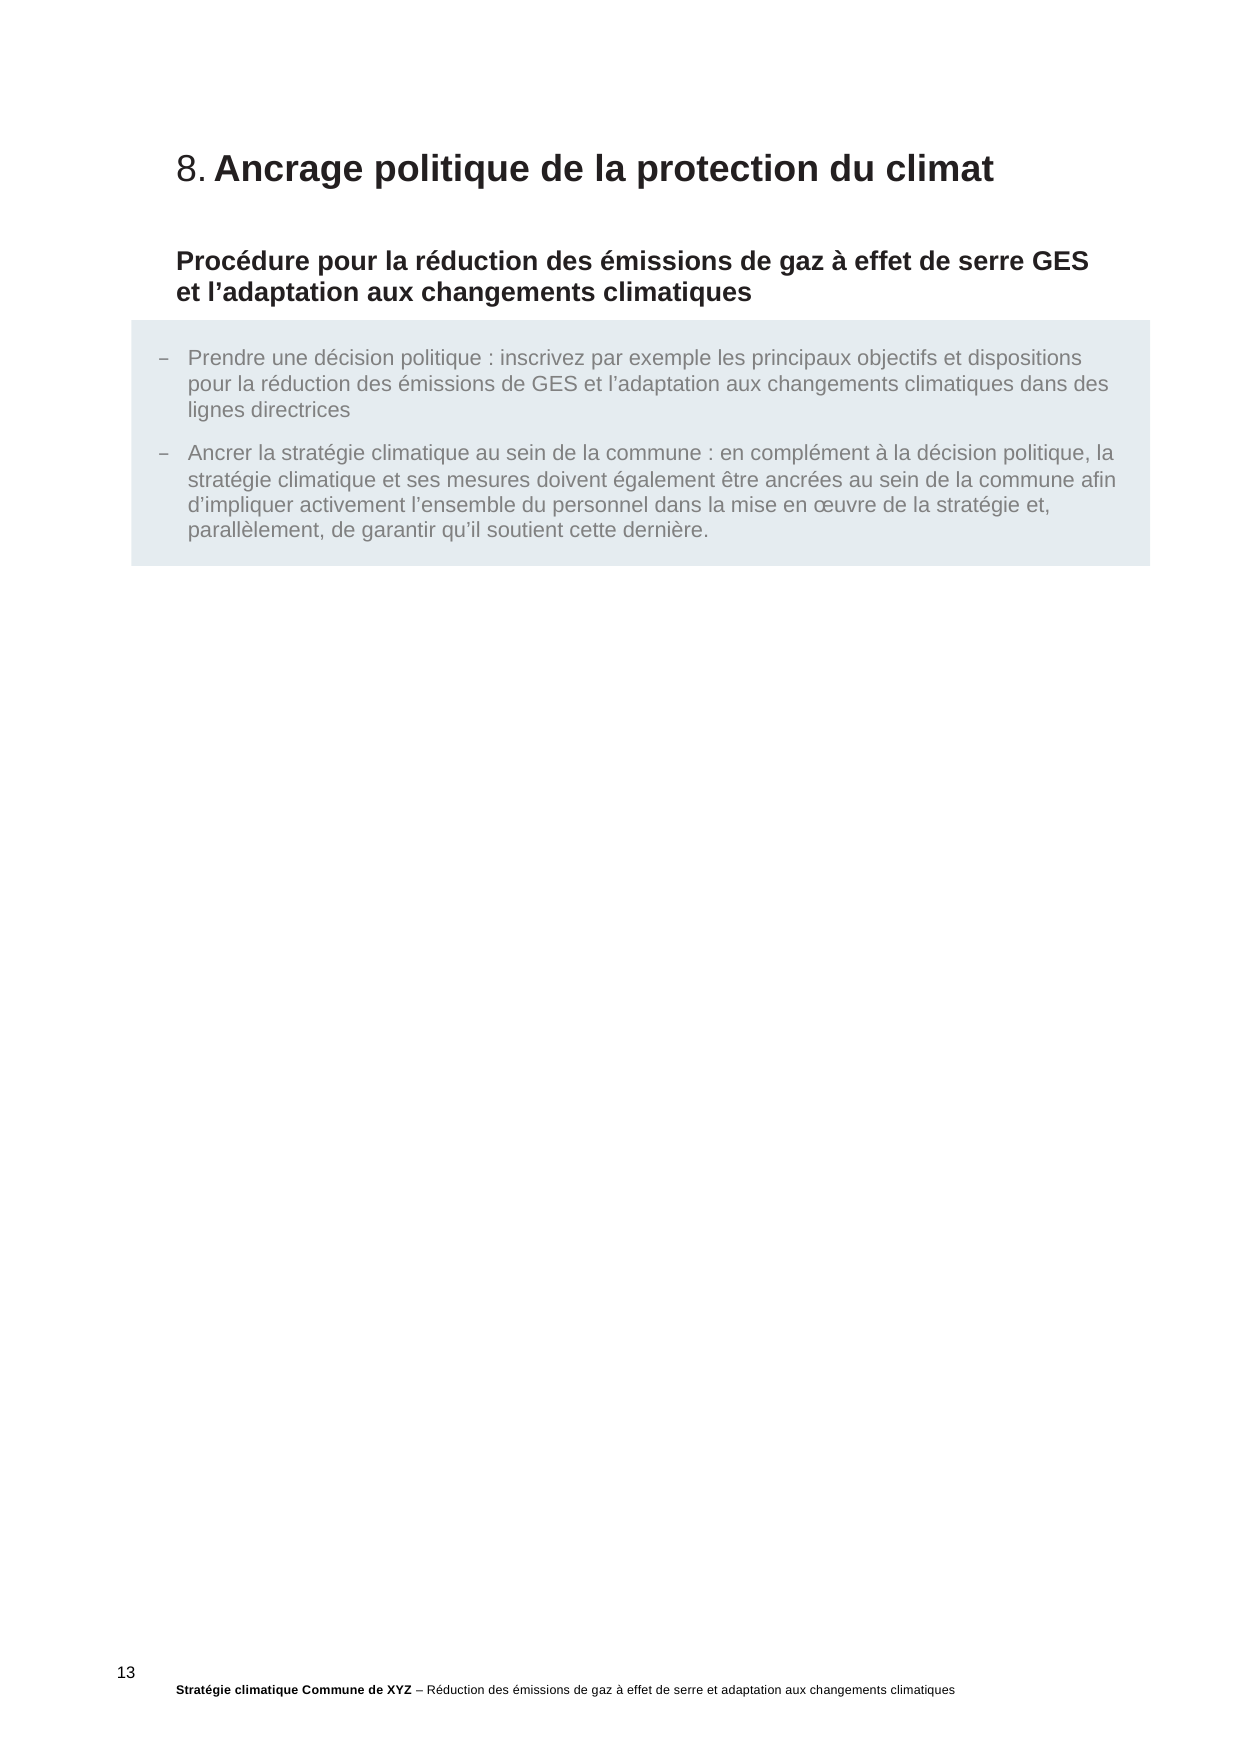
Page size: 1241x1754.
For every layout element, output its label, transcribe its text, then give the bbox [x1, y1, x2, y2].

subtitle Procédure pour la réduction des émissions de gaz à effet de serre GES et l’adaptation aux changements climatiques [176, 245, 1165, 308]
subtitle Ancrage politique de la protection du climat [176, 146, 1165, 189]
